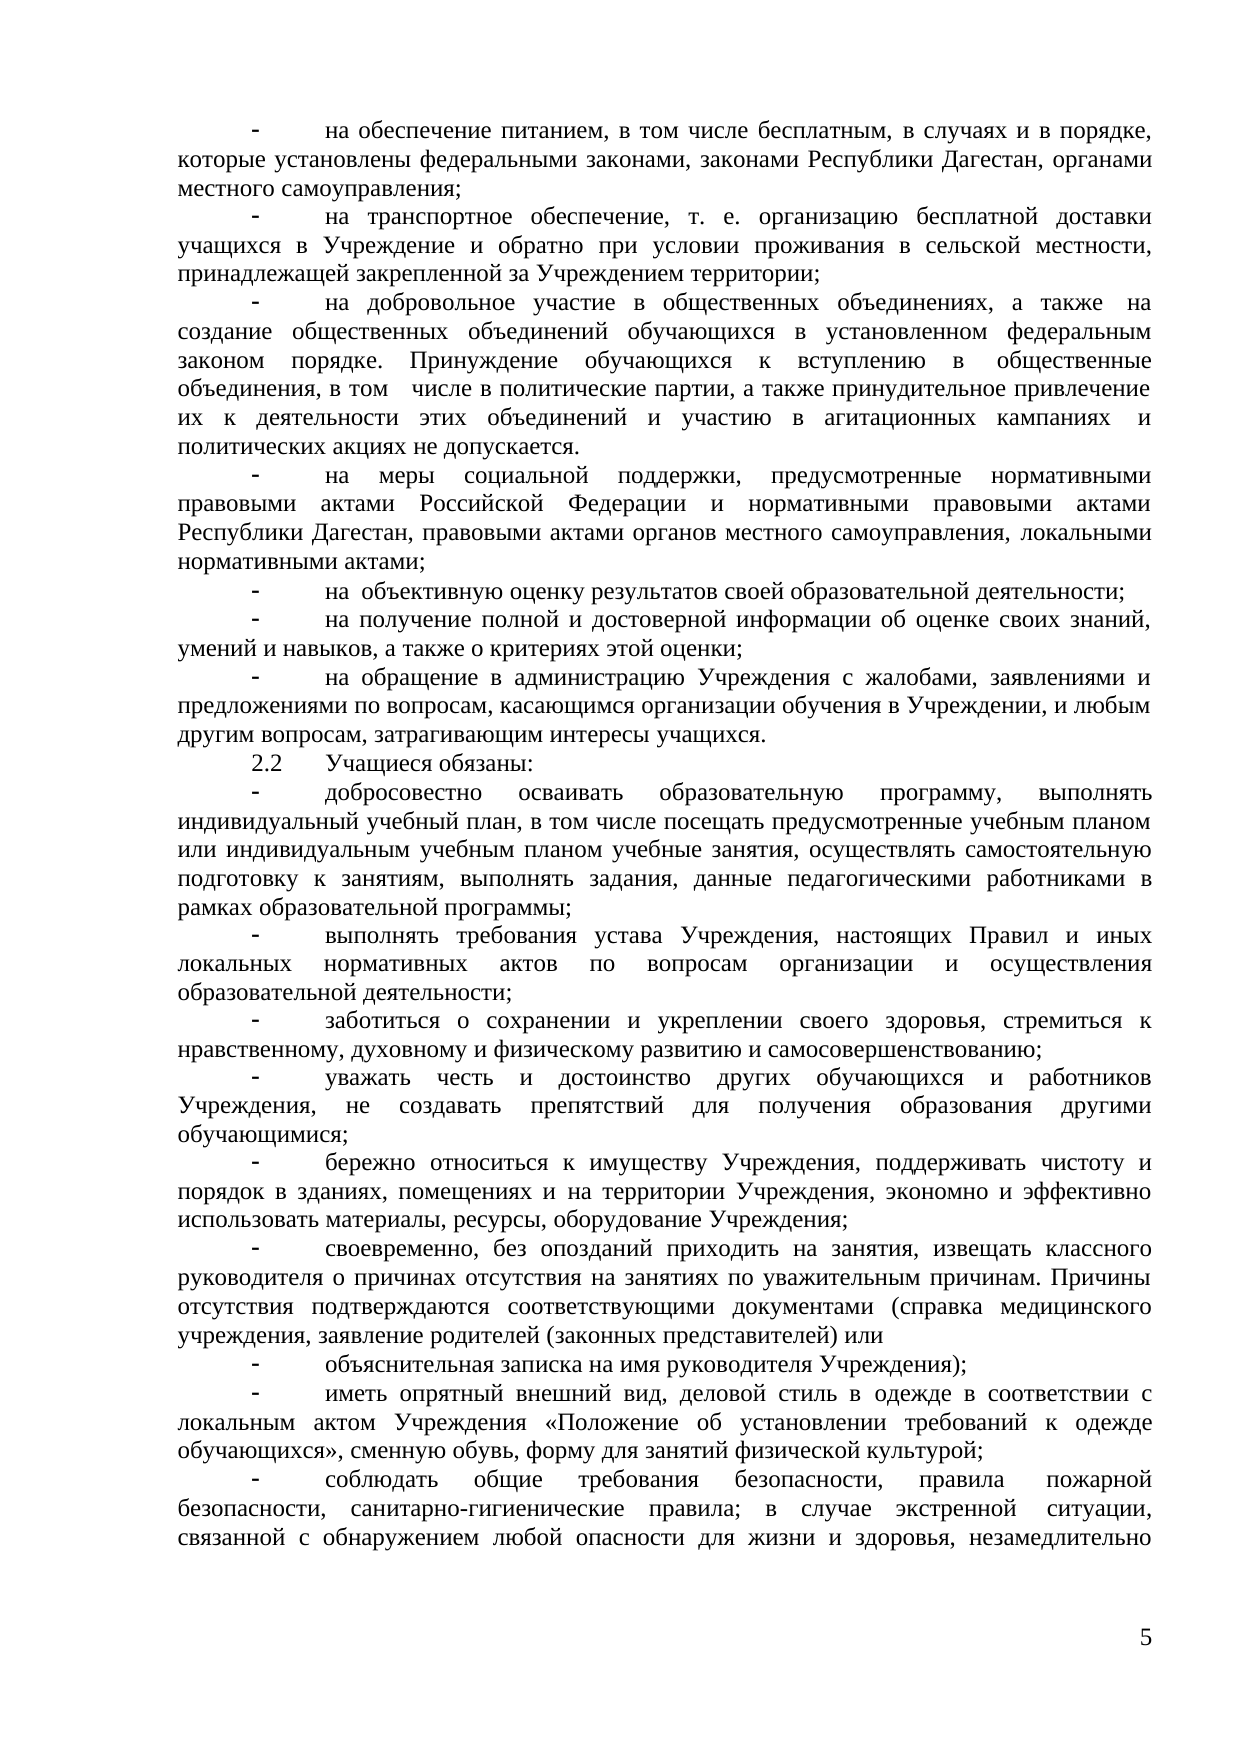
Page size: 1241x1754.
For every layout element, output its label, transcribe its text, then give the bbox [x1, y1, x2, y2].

list на транспортное обеспечение, т. е. организацию бесплатной доставки учащихся в Учреждение и обратно при условии проживания в сельской местности, принадлежащей закрепленной за Учреждением территории; [177, 202, 1152, 287]
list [177, 1464, 1152, 1551]
list объяснительная записка на имя руководителя Учреждения); [251, 1348, 1184, 1379]
list на обращение в администрацию Учреждения с жалобами, заявлениями и предложениями по вопросам, касающимся организации обучения в Учреждении, и любым другим вопросам, затрагивающим интересы учащихся. [177, 662, 1152, 748]
list заботиться о сохранении и укреплении своего здоровья, стремиться к нравственному, духовному и физическому развитию и самосовершенствованию; [177, 1006, 1152, 1063]
list на меры социальной поддержки, предусмотренные нормативными правовыми актами Российской Федерации и нормативными правовыми актами Республики Дагестан, правовыми актами органов местного самоуправления, локальными нормативными актами; [177, 460, 1152, 575]
list бережно относиться к имуществу Учреждения, поддерживать чистоту и порядок в зданиях, помещениях и на территории Учреждения, экономно и эффективно использовать материалы, ресурсы, оборудование Учреждения; [177, 1148, 1152, 1233]
list на обеспечение питанием, в том числе бесплатным, в случаях и в порядке, которые установлены федеральными законами, законами Республики Дагестан, органами местного самоуправления; [177, 115, 1152, 202]
list добросовестно осваивать образовательную программу, выполнять индивидуальный учебный план, в том числе посещать предусмотренные учебным планом или индивидуальным учебным планом учебные занятия, осуществлять самостоятельную подготовку к занятиям, выполнять задания, данные педагогическими работниками в рамках образовательной программы; [177, 777, 1152, 921]
list Учащиеся обязаны: [251, 748, 1184, 777]
list на объективную оценку результатов своей образовательной деятельности; [251, 575, 1184, 605]
list иметь опрятный внешний вид, деловой стиль в одежде в соответствии с локальным актом Учреждения «Положение об установлении требований к одежде обучающихся», сменную обувь, форму для занятий физической культурой; [177, 1379, 1152, 1464]
list своевременно, без опозданий приходить на занятия, извещать классного руководителя о причинах отсутствия на занятиях по уважительным причинам. Причины отсутствия подтверждаются соответствующими документами (справка медицинского учреждения, заявление родителей (законных представителей) или [177, 1233, 1152, 1348]
list на добровольное участие в общественных объединениях, а также на создание общественных объединений обучающихся в установленном федеральным законом порядке. Принуждение обучающихся к вступлению в общественные объединения, в том числе в политические партии, а также принудительное привлечение их к деятельности этих объединений и участию в агитационных кампаниях и политических акциях не допускается. [177, 287, 1152, 460]
list на получение полной и достоверной информации об оценке своих знаний, умений и навыков, а также о критериях этой оценки; [177, 605, 1151, 662]
list уважать честь и достоинство других обучающихся и работников Учреждения, не создавать препятствий для получения образования другими обучающимися; [177, 1063, 1152, 1148]
list выполнять требования устава Учреждения, настоящих Правил и иных локальных нормативных актов по вопросам организации и осуществления образовательной деятельности; [177, 921, 1152, 1005]
